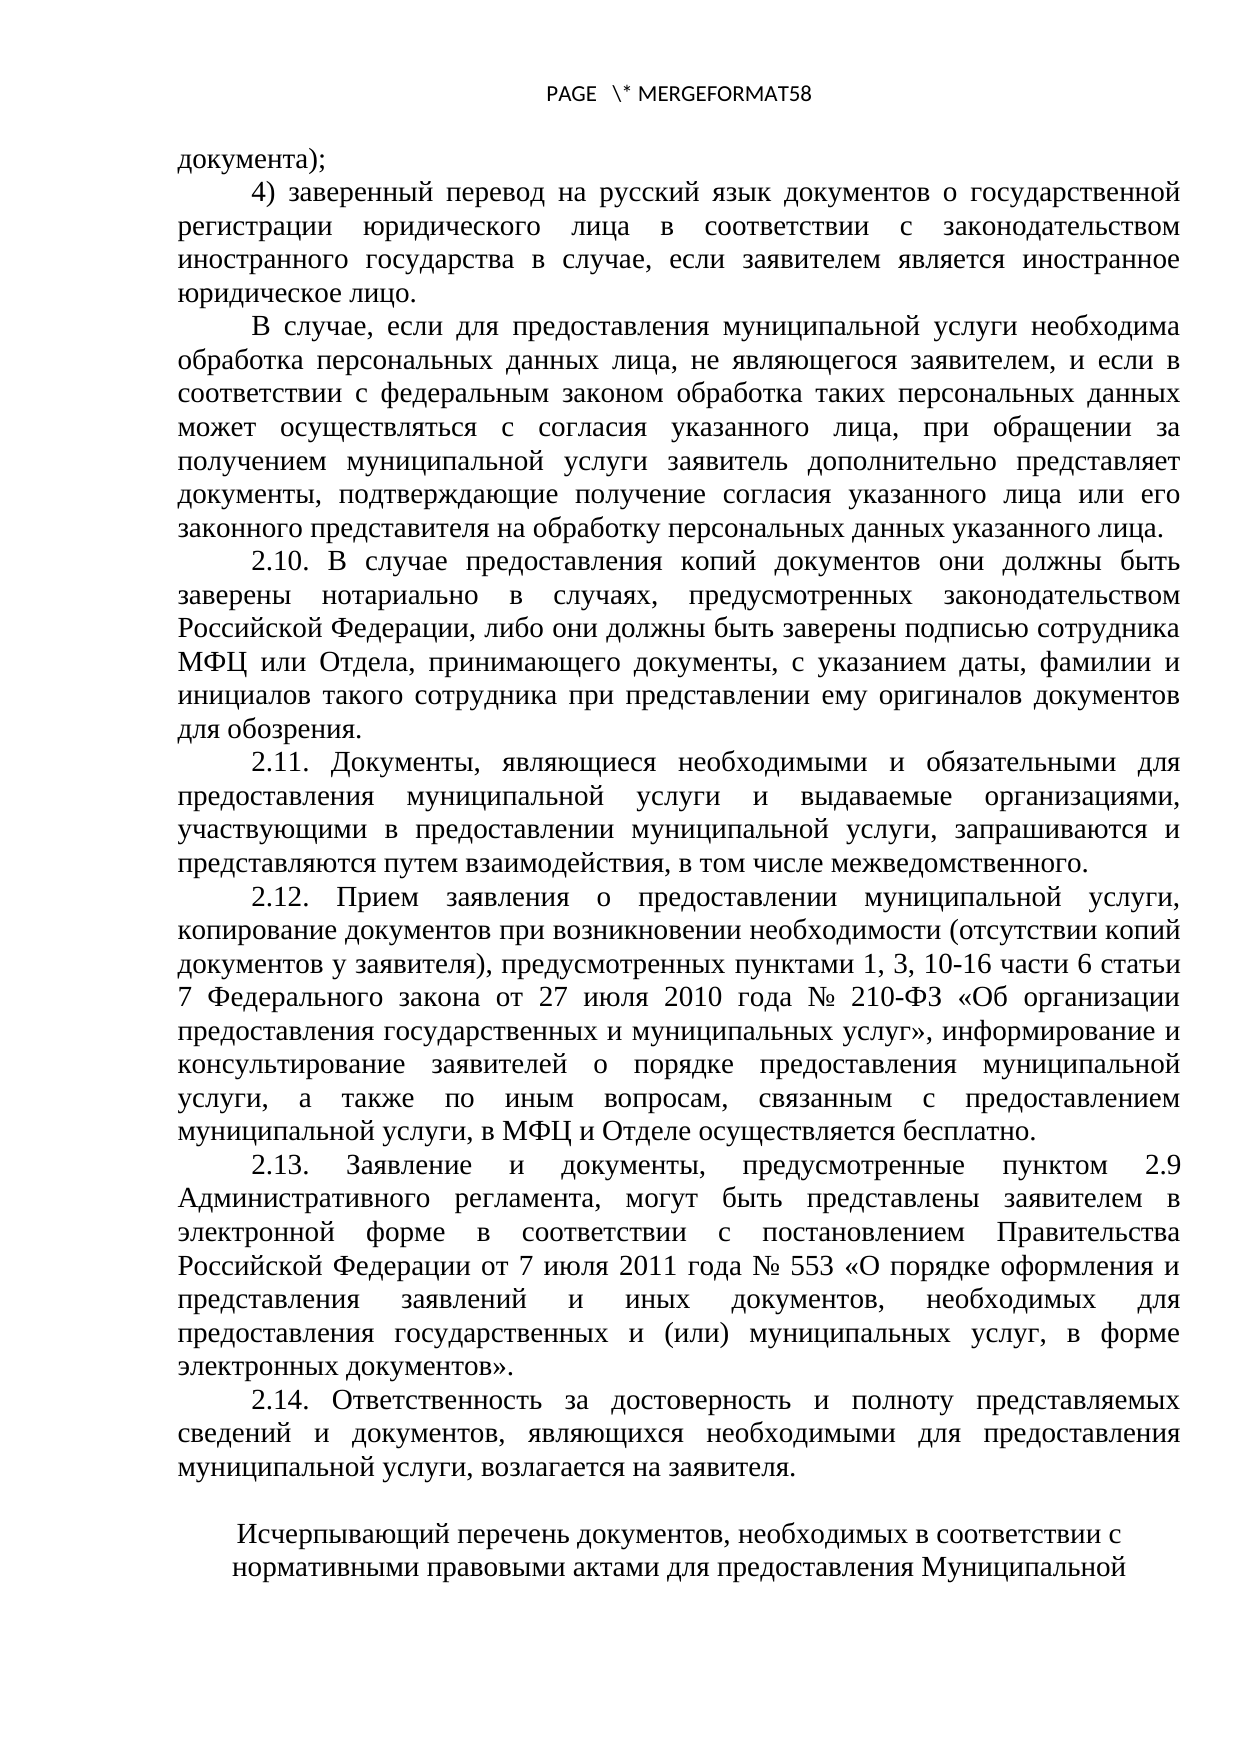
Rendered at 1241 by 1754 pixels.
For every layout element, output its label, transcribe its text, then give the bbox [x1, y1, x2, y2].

text Исчерпывающий перечень документов, необходимых в соответствии с нормативными правовыми актами для предоставления Муниципальной [177, 1516, 1181, 1583]
text 2.14. Ответственность за достоверность и полноту представляемых сведений и документов, являющихся необходимыми для предоставления муниципальной услуги, возлагается на заявителя. [177, 1382, 1181, 1482]
text 2.13. Заявление и документы, предусмотренные пунктом 2.9 Административного регламента, могут быть представлены заявителем в электронной форме в соответствии с постановлением Правительства Российской Федерации от 7 июля 2011 года № 553 «О порядке оформления и представления заявлений и иных документов, необходимых для предоставления государственных и (или) муниципальных услуг, в форме электронных документов». [177, 1147, 1181, 1382]
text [177, 141, 1181, 174]
text 2.12. Прием заявления о предоставлении муниципальной услуги, копирование документов при возникновении необходимости (отсутствии копий документов у заявителя), предусмотренных пунктами 1, 3, 10-16 части 6 статьи 7 Федерального закона от 27 июля 2010 года № 210-ФЗ «Об организации предоставления государственных и муниципальных услуг», информирование и консультирование заявителей о порядке предоставления муниципальной услуги, а также по иным вопросам, связанным с предоставлением муниципальной услуги, в МФЦ и Отделе осуществляется бесплатно. [177, 879, 1181, 1147]
text В случае, если для предоставления муниципальной услуги необходима обработка персональных данных лица, не являющегося заявителем, и если в соответствии с федеральным законом обработка таких персональных данных может осуществляться с согласия указанного лица, при обращении за получением муниципальной услуги заявитель дополнительно представляет документы, подтверждающие получение согласия указанного лица или его законного представителя на обработку персональных данных указанного лица. [177, 308, 1181, 543]
text 2.10. В случае предоставления копий документов они должны быть заверены нотариально в случаях, предусмотренных законодательством Российской Федерации, либо они должны быть заверены подписью сотрудника МФЦ или Отдела, принимающего документы, с указанием даты, фамилии и инициалов такого сотрудника при представлении ему оригиналов документов для обозрения. [177, 543, 1181, 744]
text 2.11. Документы, являющиеся необходимыми и обязательными для предоставления муниципальной услуги и выдаваемые организациями, участвующими в предоставлении муниципальной услуги, запрашиваются и представляются путем взаимодействия, в том числе межведомственного. [177, 744, 1181, 879]
text 4) заверенный перевод на русский язык документов о государственной регистрации юридического лица в соответствии с законодательством иностранного государства в случае, если заявителем является иностранное юридическое лицо. [177, 174, 1181, 308]
